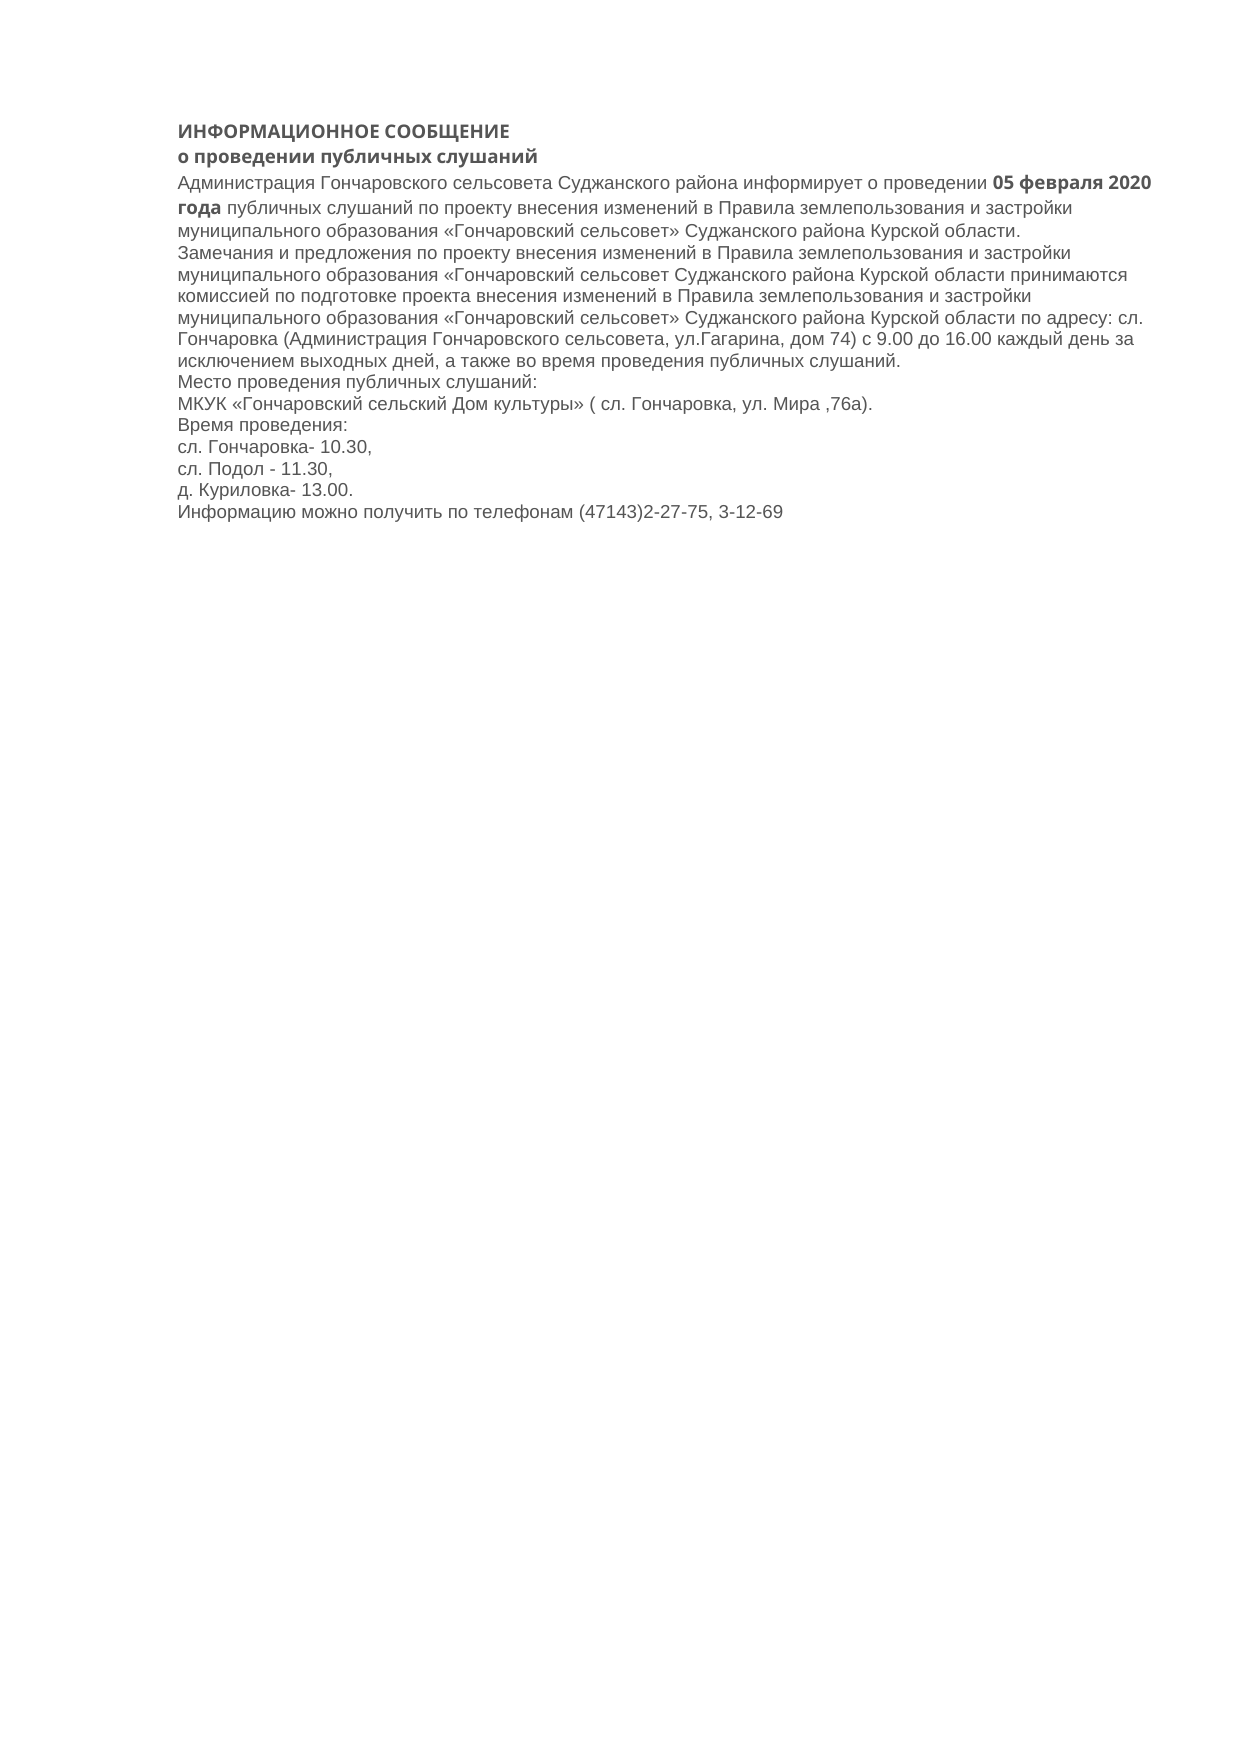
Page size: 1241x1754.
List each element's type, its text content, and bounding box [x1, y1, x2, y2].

text д. Куриловка- 13.00. [177, 479, 1152, 501]
text Место проведения публичных слушаний: [177, 371, 1152, 393]
text о проведении публичных слушаний [177, 144, 1152, 169]
text Информацию можно получить по телефонам (47143)2-27-75, 3-12-69 [177, 501, 1152, 522]
text Администрация Гончаровского сельсовета Суджанского района информирует о проведении 05 февраля 2020 года публичных слушаний по проекту внесения изменений в Правила землепользования и застройки муниципального образования «Гончаровский сельсовет» Суджанского района Курской области. [177, 169, 1152, 242]
text сл. Гончаровка- 10.30, [177, 436, 1152, 457]
text МКУК «Гончаровский сельский Дом культуры» ( сл. Гончаровка, ул. Мира ,76а). [177, 393, 1152, 414]
text сл. Подол - 11.30, [177, 457, 1152, 479]
text ИНФОРМАЦИОННОЕ СООБЩЕНИЕ [177, 118, 1152, 144]
text Время проведения: [177, 414, 1152, 436]
text Замечания и предложения по проекту внесения изменений в Правила землепользования и застройки муниципального образования «Гончаровский сельсовет Суджанского района Курской области принимаются комиссией по подготовке проекта внесения изменений в Правила землепользования и застройки муниципального образования «Гончаровский сельсовет» Суджанского района Курской области по адресу: сл. Гончаровка (Администрация Гончаровского сельсовета, ул.Гагарина, дом 74) с 9.00 до 16.00 каждый день за исключением выходных дней, а также во время проведения публичных слушаний. [177, 242, 1152, 371]
